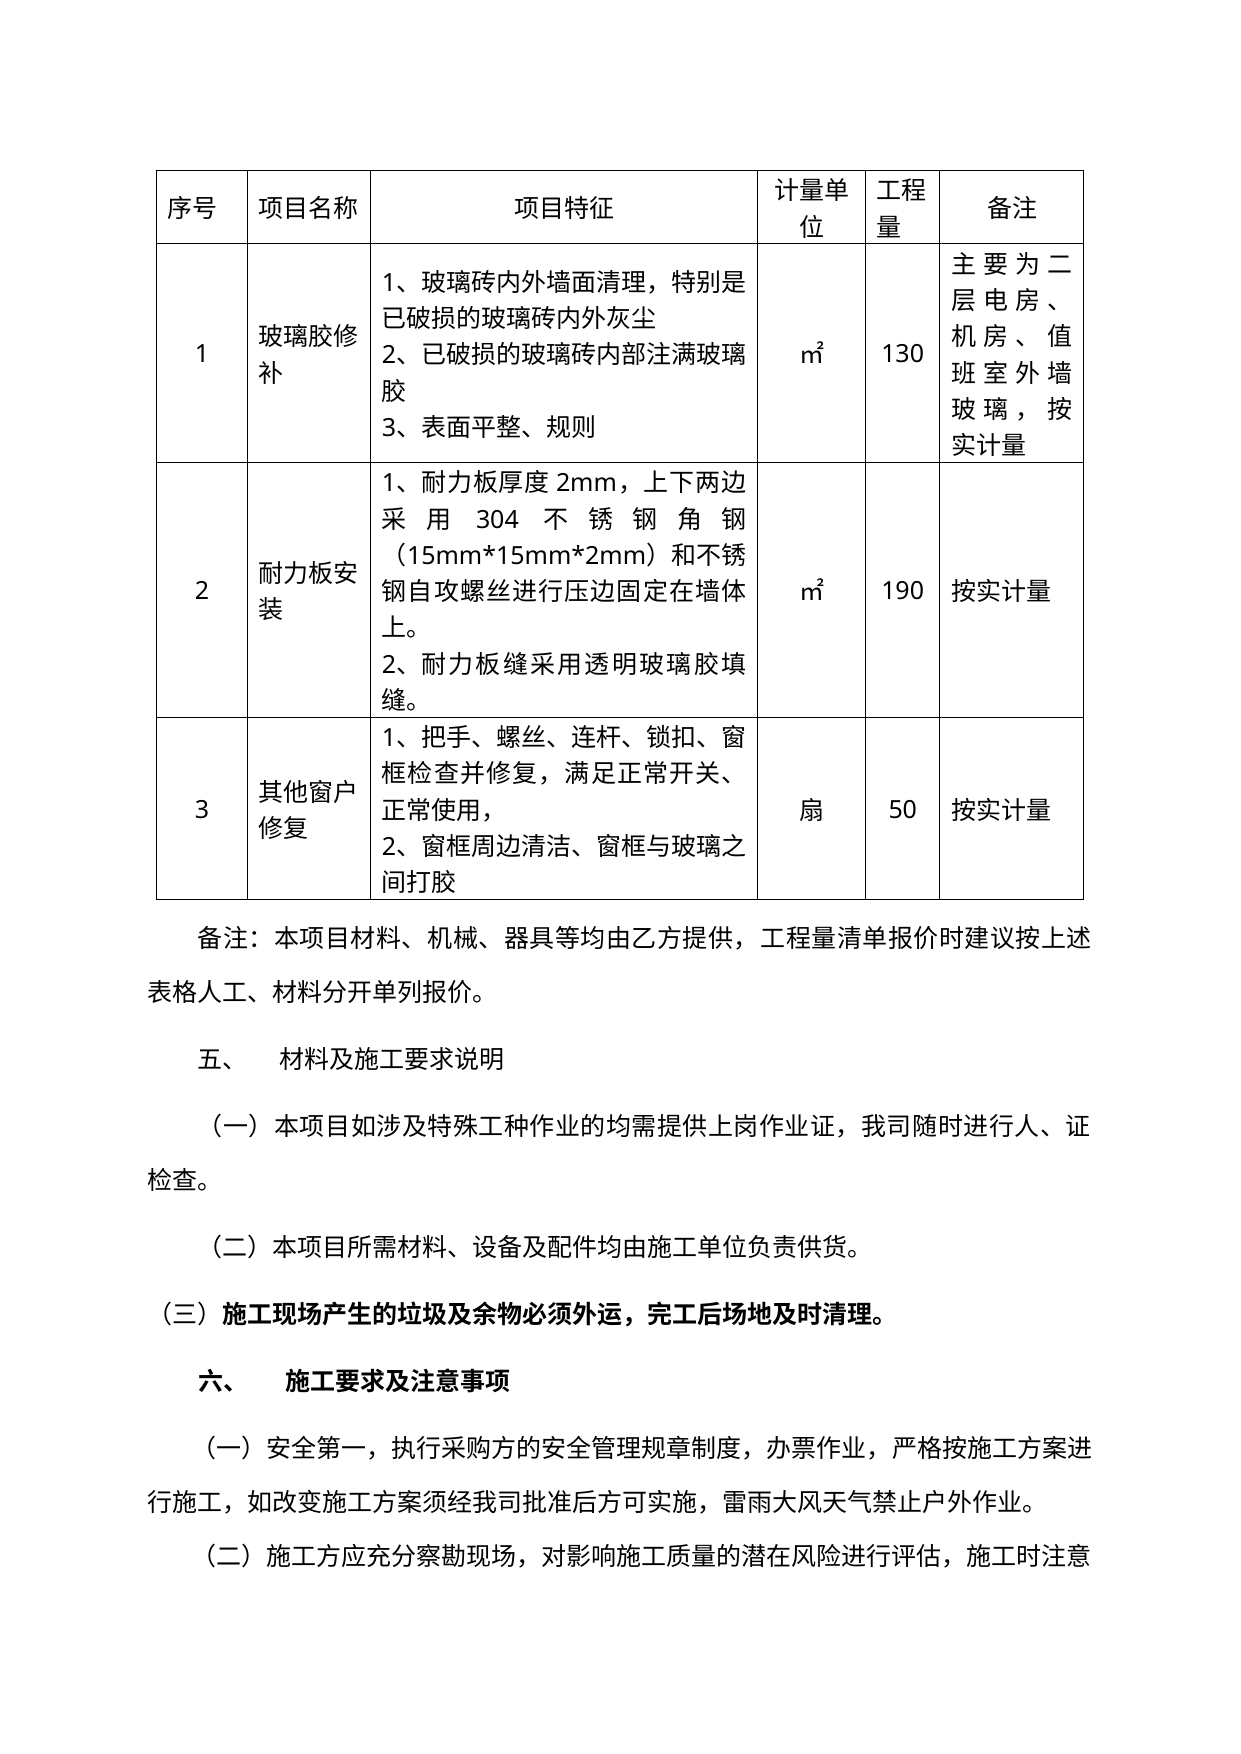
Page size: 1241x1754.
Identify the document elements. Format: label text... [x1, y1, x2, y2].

table_cell 按实计量 [940, 463, 1083, 717]
table_header 项目特征 [371, 171, 757, 243]
table_header 工程量 [866, 171, 939, 243]
list 施工要求及注意事项 [148, 1361, 1092, 1397]
table_cell 其他窗户修复 [248, 718, 370, 899]
table_header 计量单位 [758, 171, 865, 243]
table_cell 把手、螺丝、连杆、锁扣、窗框检查并修复，满足正常开关、正常使用， 窗框周边清洁、窗框与玻璃之间打胶 [371, 718, 757, 899]
table_header 备注 [940, 171, 1083, 243]
list （一）本项目如涉及特殊工种作业的均需提供上岗作业证，我司随时进行人、证检查。 [148, 1106, 1092, 1197]
table_cell 3 [157, 718, 247, 899]
table_cell 耐力板厚度2mm，上下两边采用304不锈钢角钢（15mm*15mm*2mm）和不锈钢自攻螺丝进行压边固定在墙体上。 耐力板缝采用透明玻璃胶填缝。 [371, 463, 757, 717]
table_cell 130 [866, 244, 939, 462]
table_cell 50 [866, 718, 939, 899]
list （三）施工现场产生的垃圾及余物必须外运，完工后场地及时清理。 [148, 1294, 1092, 1331]
table_header 项目名称 [248, 171, 370, 243]
list （二）本项目所需材料、设备及配件均由施工单位负责供货。 [148, 1227, 1092, 1264]
list 安全第一，执行采购方的安全管理规章制度，办票作业，严格按施工方案进行施工，如改变施工方案须经我司批准后方可实施，雷雨大风天气禁止户外作业。 [148, 1428, 1092, 1519]
table_cell 玻璃胶修补 [248, 244, 370, 462]
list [148, 1537, 1092, 1573]
table_cell 190 [866, 463, 939, 717]
table_cell 扇 [758, 718, 865, 899]
table_cell 2 [157, 463, 247, 717]
table_cell ㎡ [758, 244, 865, 462]
table_cell ㎡ [758, 463, 865, 717]
table_cell 主要为二层电房、机房、值班室外墙玻璃，按实计量 [940, 244, 1083, 462]
table_cell 耐力板安装 [248, 463, 370, 717]
table_header 序号 [157, 171, 247, 243]
text 备注：本项目材料、机械、器具等均由乙方提供，工程量清单报价时建议按上述表格人工、材料分开单列报价。 [148, 148, 1092, 1009]
list 材料及施工要求说明 [148, 1039, 1092, 1076]
table_cell 1 [157, 244, 247, 462]
table_cell 玻璃砖内外墙面清理，特别是已破损的玻璃砖内外灰尘 已破损的玻璃砖内部注满玻璃胶 表面平整、规则 [371, 244, 757, 462]
table_cell 按实计量 [940, 718, 1083, 899]
